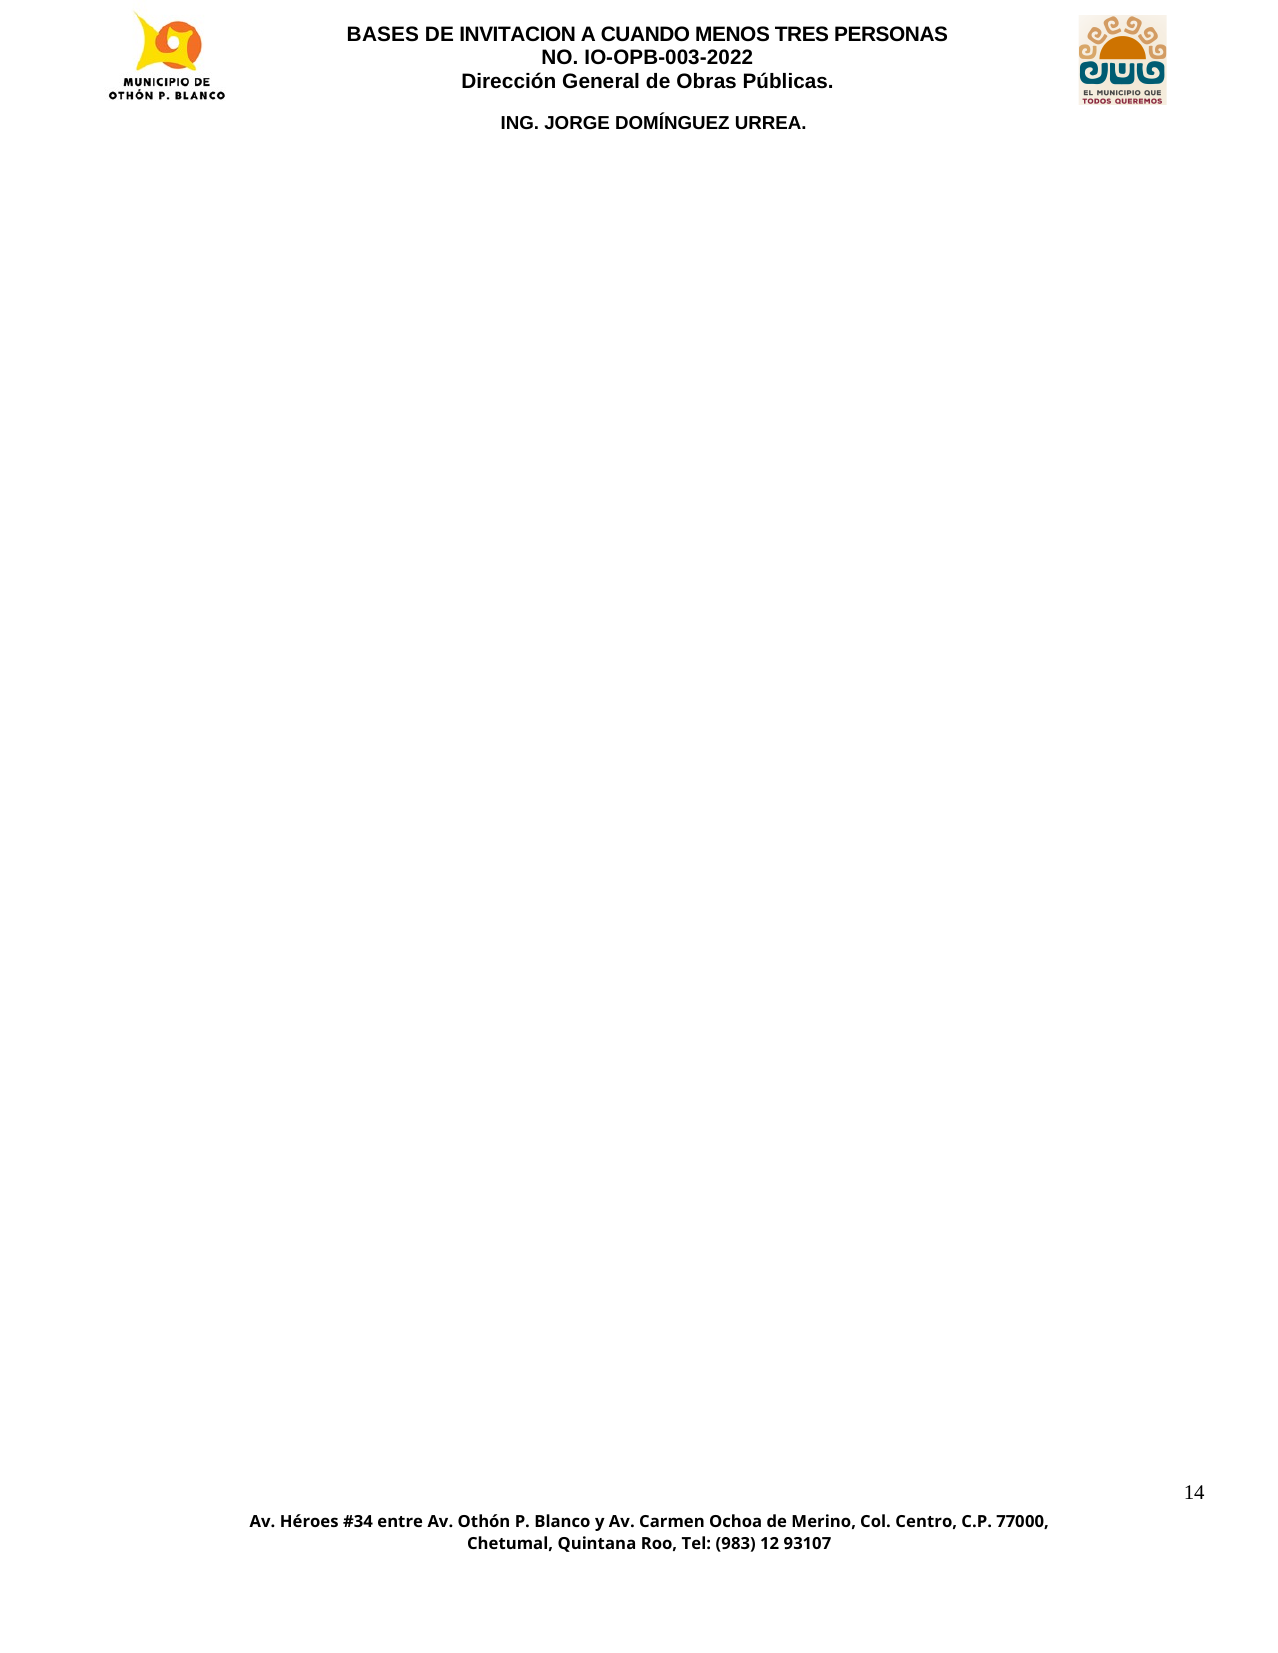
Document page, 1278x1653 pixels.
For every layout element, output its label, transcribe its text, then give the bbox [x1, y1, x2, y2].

text ING. JORGE DOMÍNGUEZ URREA. [448, 112, 858, 133]
picture [104, 0, 237, 114]
picture [1078, 15, 1167, 105]
